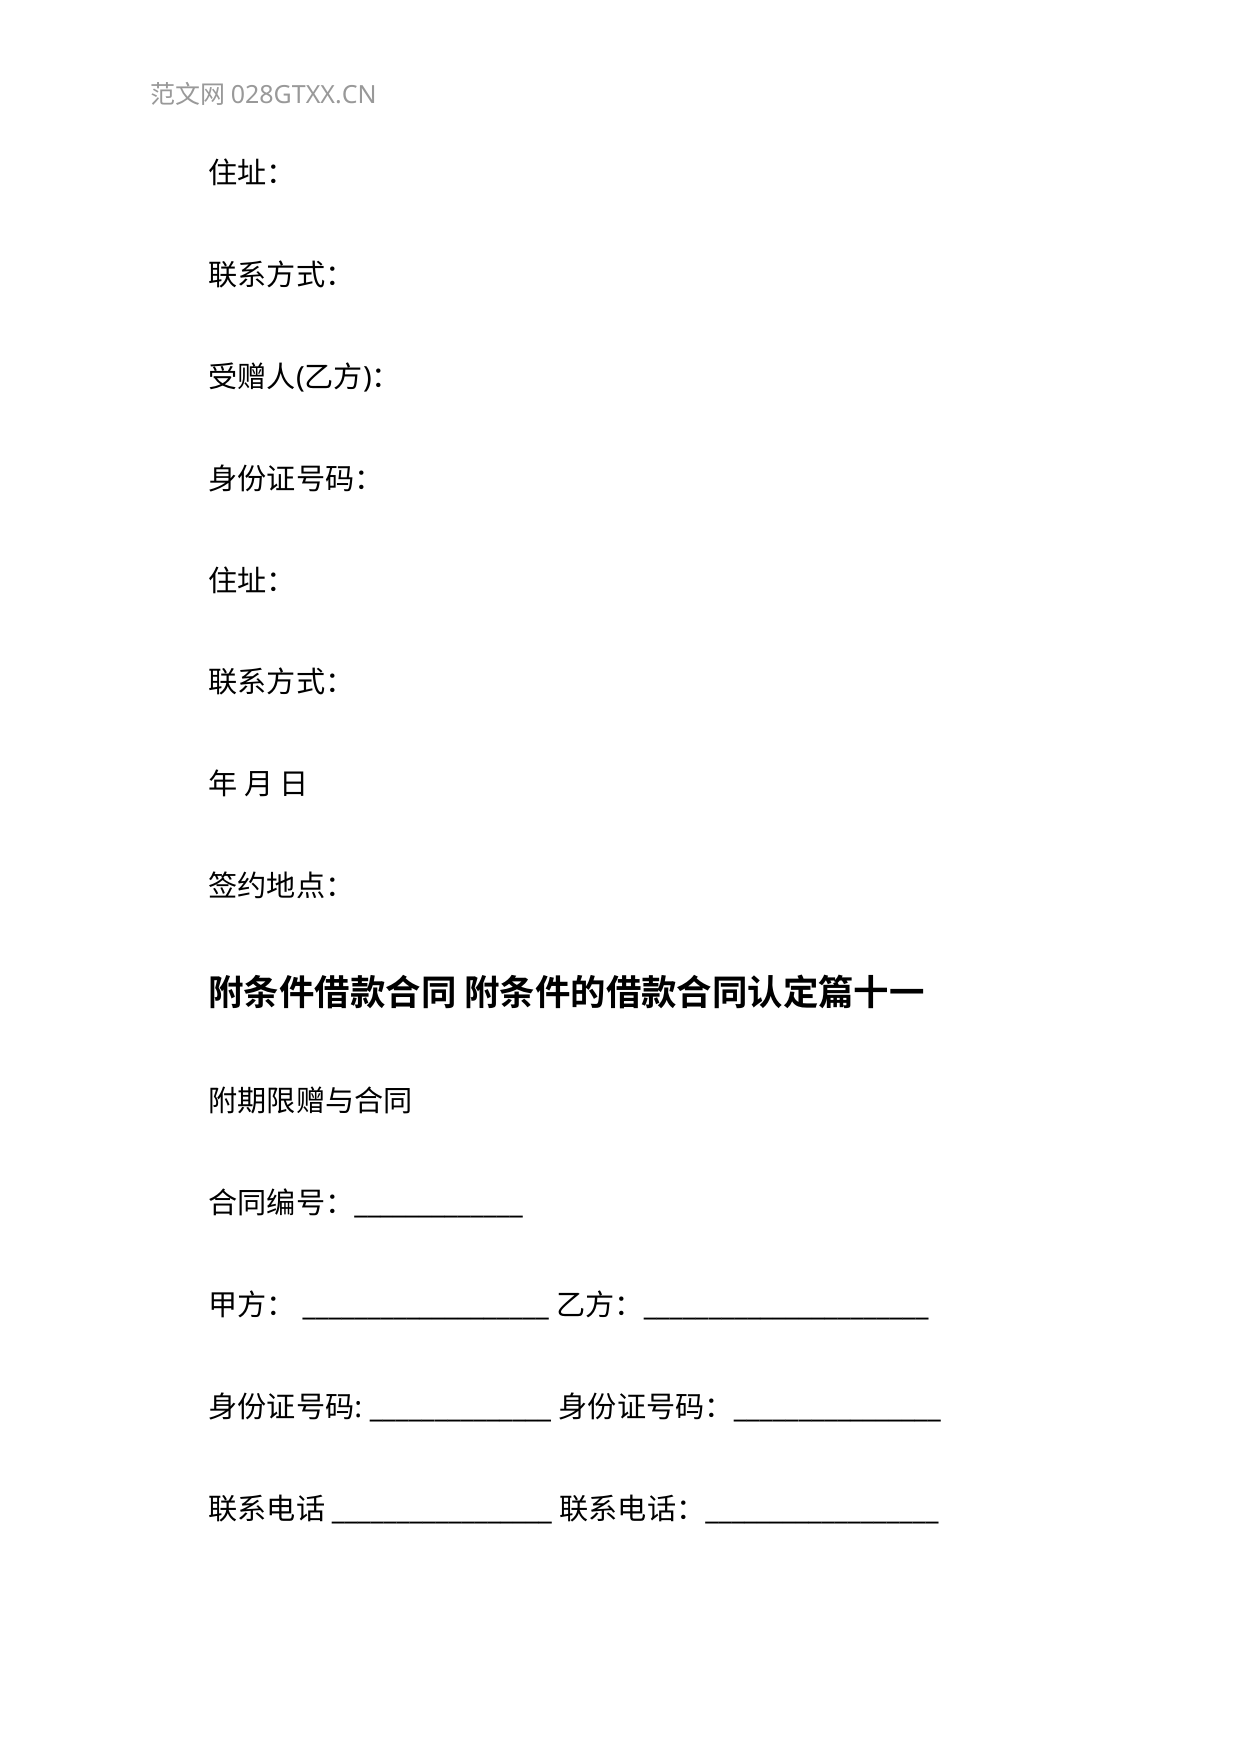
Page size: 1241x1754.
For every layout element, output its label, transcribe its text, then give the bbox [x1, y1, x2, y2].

text 甲方： ___________________ 乙方：______________________ [150, 1282, 1090, 1324]
text 签约地点： [150, 863, 1090, 905]
text 身份证号码： [150, 456, 1090, 498]
text 住址： [150, 557, 1090, 599]
text 合同编号：_____________ [150, 1179, 1090, 1222]
text 联系方式： [150, 252, 1090, 294]
text 附条件借款合同 附条件的借款合同认定篇十一 [150, 964, 1090, 1016]
text 联系电话 _________________ 联系电话：__________________ [150, 1486, 1090, 1528]
text 住址： [150, 150, 1090, 192]
text 附期限赠与合同 [150, 1078, 1090, 1120]
text 受赠人(乙方)： [150, 353, 1090, 396]
text 年 月 日 [150, 761, 1090, 803]
text 联系方式： [150, 659, 1090, 701]
text 身份证号码: ______________ 身份证号码：________________ [150, 1383, 1090, 1426]
